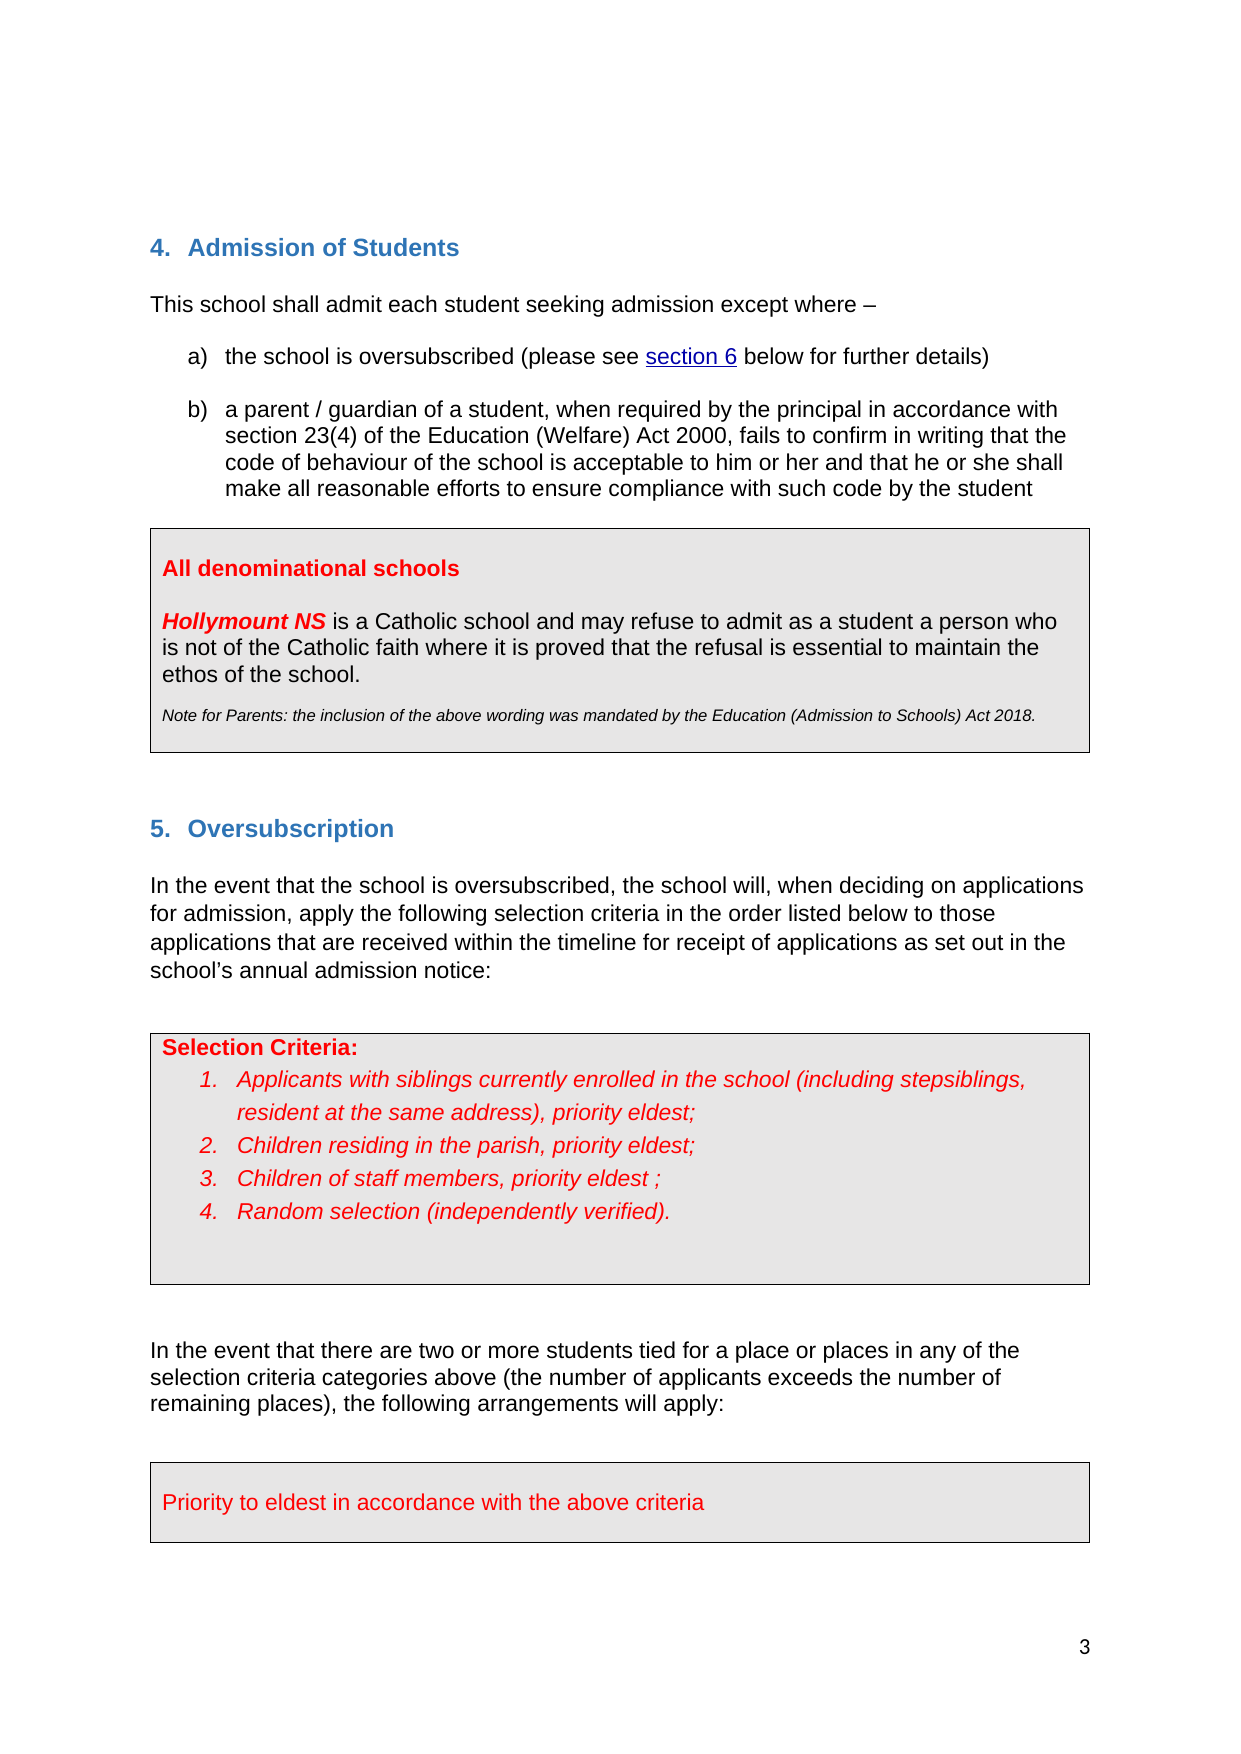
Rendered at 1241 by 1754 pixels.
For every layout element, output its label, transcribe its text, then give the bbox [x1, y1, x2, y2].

table_header Selection Criteria: Applicants with siblings currently enrolled in the school (including stepsiblings, resident at the same address), priority eldest; Children residing in the parish, priority eldest; Children of staff members, priority eldest ; Random selection (independently verified). [151, 1034, 1089, 1284]
table_header Priority to eldest in accordance with the above criteria [151, 1463, 1089, 1542]
subtitle Admission of Students [150, 233, 1090, 262]
subtitle Oversubscription [150, 814, 1090, 843]
list the school is oversubscribed (please see section 6 below for further details) [187, 343, 1090, 370]
text This school shall admit each student seeking admission except where – [150, 291, 1090, 317]
text In the event that there are two or more students tied for a place or places in any of the selection criteria categories above (the number of applicants exceeds the number of remaining places), the following arrangements will apply: [150, 1337, 1090, 1416]
text In the event that the school is oversubscribed, the school will, when deciding on applications for admission, apply the following selection criteria in the order listed below to those applications that are received within the timeline for receipt of applications as set out in the school’s annual admission notice: [150, 872, 1090, 983]
table_header All denominational schools Hollymount NS is a Catholic school and may refuse to admit as a student a person who is not of the Catholic faith where it is proved that the refusal is essential to maintain the ethos of the school. Note for Parents: the inclusion of the above wording was mandated by the Education (Admission to Schools) Act 2018. [151, 529, 1089, 752]
list a parent / guardian of a student, when required by the principal in accordance with section 23(4) of the Education (Welfare) Act 2000, fails to confirm in writing that the code of behaviour of the school is acceptable to him or her and that he or she shall make all reasonable efforts to ensure compliance with such code by the student [187, 396, 1090, 501]
